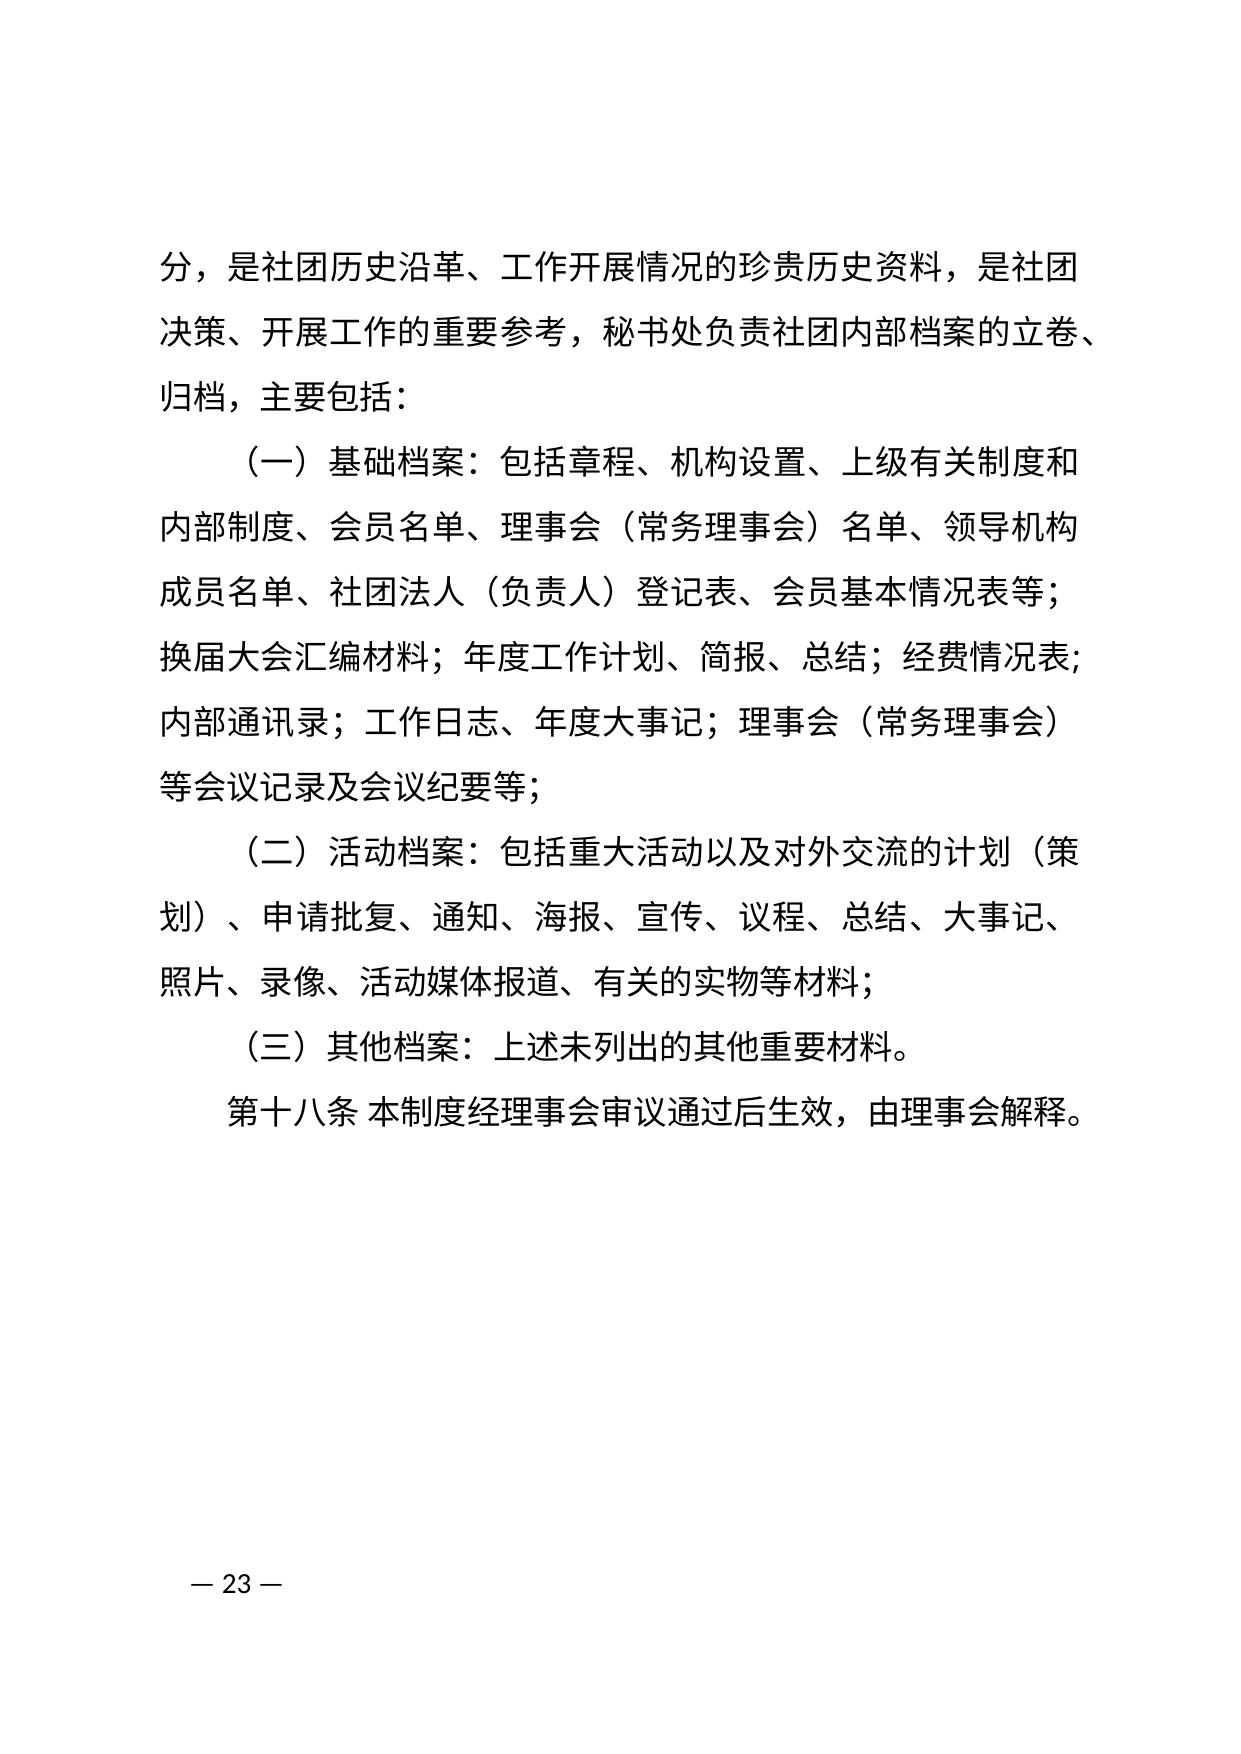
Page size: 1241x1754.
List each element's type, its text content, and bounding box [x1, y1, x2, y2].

text （一）基础档案：包括章程、机构设置、上级有关制度和内部制度、会员名单、理事会（常务理事会）名单、领导机构成员名单、社团法人（负责人）登记表、会员基本情况表等；换届大会汇编材料；年度工作计划、简报、总结；经费情况表;内部通讯录；工作日志、年度大事记；理事会（常务理事会）等会议记录及会议纪要等； [159, 428, 1081, 818]
text （二）活动档案：包括重大活动以及对外交流的计划（策划）、申请批复、通知、海报、宣传、议程、总结、大事记、照片、录像、活动媒体报道、有关的实物等材料； [159, 818, 1081, 1013]
text （三）其他档案：上述未列出的其他重要材料。 [159, 1013, 1081, 1078]
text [159, 233, 1081, 428]
text 第十八条 本制度经理事会审议通过后生效，由理事会解释。 [159, 1078, 1081, 1143]
